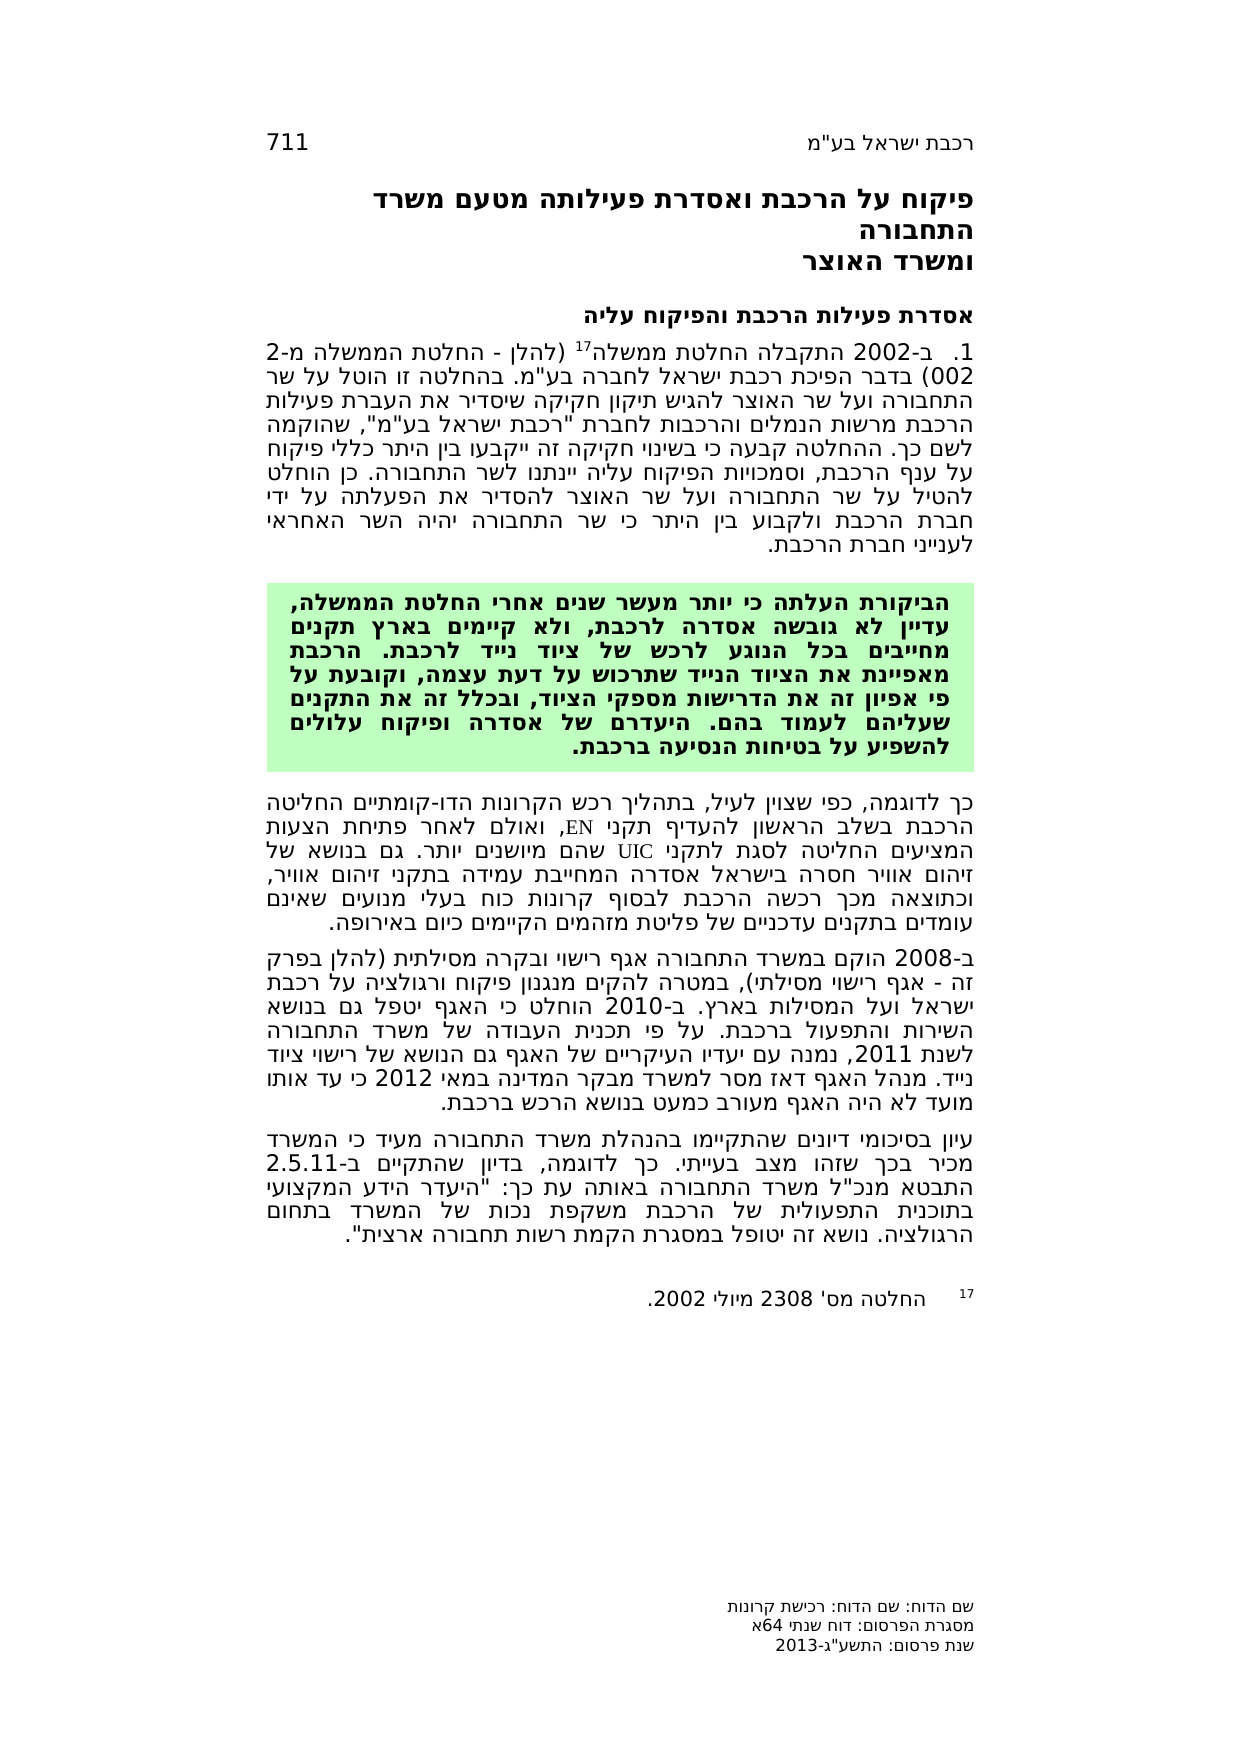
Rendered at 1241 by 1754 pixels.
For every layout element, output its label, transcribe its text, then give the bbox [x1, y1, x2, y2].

text עיון בסיכומי דיונים שהתקיימו בהנהלת משרד התחבורה מעיד כי המשרד מכיר בכך שזהו מצב בעייתי. כך לדוגמה, בדיון שהתקיים ב-2.5.11 התבטא מנכ"ל משרד התחבורה באותה עת כך: "היעדר הידע המקצועי בתוכנית התפעולית של הרכבת משקפת נכות של המשרד בתחום הרגולציה. נושא זה יטופל במסגרת הקמת רשות תחבורה ארצית". [266, 1128, 974, 1248]
text אסדרת פעילות הרכבת והפיקוח עליה [266, 302, 974, 329]
text כך לדוגמה, כפי שצוין לעיל, בתהליך רכש הקרונות הדו-קומתיים החליטה הרכבת בשלב הראשון להעדיף תקני EN, ואולם לאחר פתיחת הצעות המציעים החליטה לסגת לתקני UIC שהם מיושנים יותר. גם בנושא של זיהום אוויר חסרה בישראל אסדרה המחייבת עמידה בתקני זיהום אוויר, וכתוצאה מכך רכשה הרכבת לבסוף קרונות כוח בעלי מנועים שאינם עומדים בתקנים עדכניים של פליטת מזהמים הקיימים כיום באירופה. [266, 791, 974, 935]
text הביקורת העלתה כי יותר מעשר שנים אחרי החלטת הממשלה, עדיין לא גובשה אסדרה לרכבת, ולא קיימים בארץ תקנים מחייבים בכל הנוגע לרכש של ציוד נייד לרכבת. הרכבת מאפיינת את הציוד הנייד שתרכוש על דעת עצמה, וקובעת על פי אפיון זה את הדרישות מספקי הציוד, ובכלל זה את התקנים שעליהם לעמוד בהם. היעדרם של אסדרה ופיקוח עלולים להשפיע על בטיחות הנסיעה ברכבת. [267, 583, 974, 772]
text ב-2008 הוקם במשרד התחבורה אגף רישוי ובקרה מסילתית (להלן בפרק זה - אגף רישוי מסילתי), במטרה להקים מנגנון פיקוח ורגולציה על רכבת ישראל ועל המסילות בארץ. ב-2010 הוחלט כי האגף יטפל גם בנושא השירות והתפעול ברכבת. על פי תכנית העבודה של משרד התחבורה לשנת 2011, נמנה עם יעדיו העיקריים של האגף גם הנושא של רישוי ציוד נייד. מנהל האגף דאז מסר למשרד מבקר המדינה במאי 2012 כי עד אותו מועד לא היה האגף מעורב כמעט בנושא הרכש ברכבת. [266, 948, 974, 1115]
text פיקוח על הרכבת ואסדרת פעילותה מטעם משרד התחבורה ומשרד האוצר [266, 183, 974, 277]
text 1. ב-2002 התקבלה החלטת ממשלה (להלן - החלטת הממשלה מ-2002) בדבר הפיכת רכבת ישראל לחברה בע"מ. בהחלטה זו הוטל על שר התחבורה ועל שר האוצר להגיש תיקון חקיקה שיסדיר את העברת פעילות הרכבת מרשות הנמלים והרכבות לחברת "רכבת ישראל בע"מ", שהוקמה לשם כך. ההחלטה קבעה כי בשינוי חקיקה זה ייקבעו בין היתר כללי פיקוח על ענף הרכבת, וסמכויות הפיקוח עליה יינתנו לשר התחבורה. כן הוחלט להטיל על שר התחבורה ועל שר האוצר להסדיר את הפעלתה על ידי חברת הרכבת ולקבוע בין היתר כי שר התחבורה יהיה השר האחראי לענייני חברת הרכבת. [266, 341, 974, 557]
